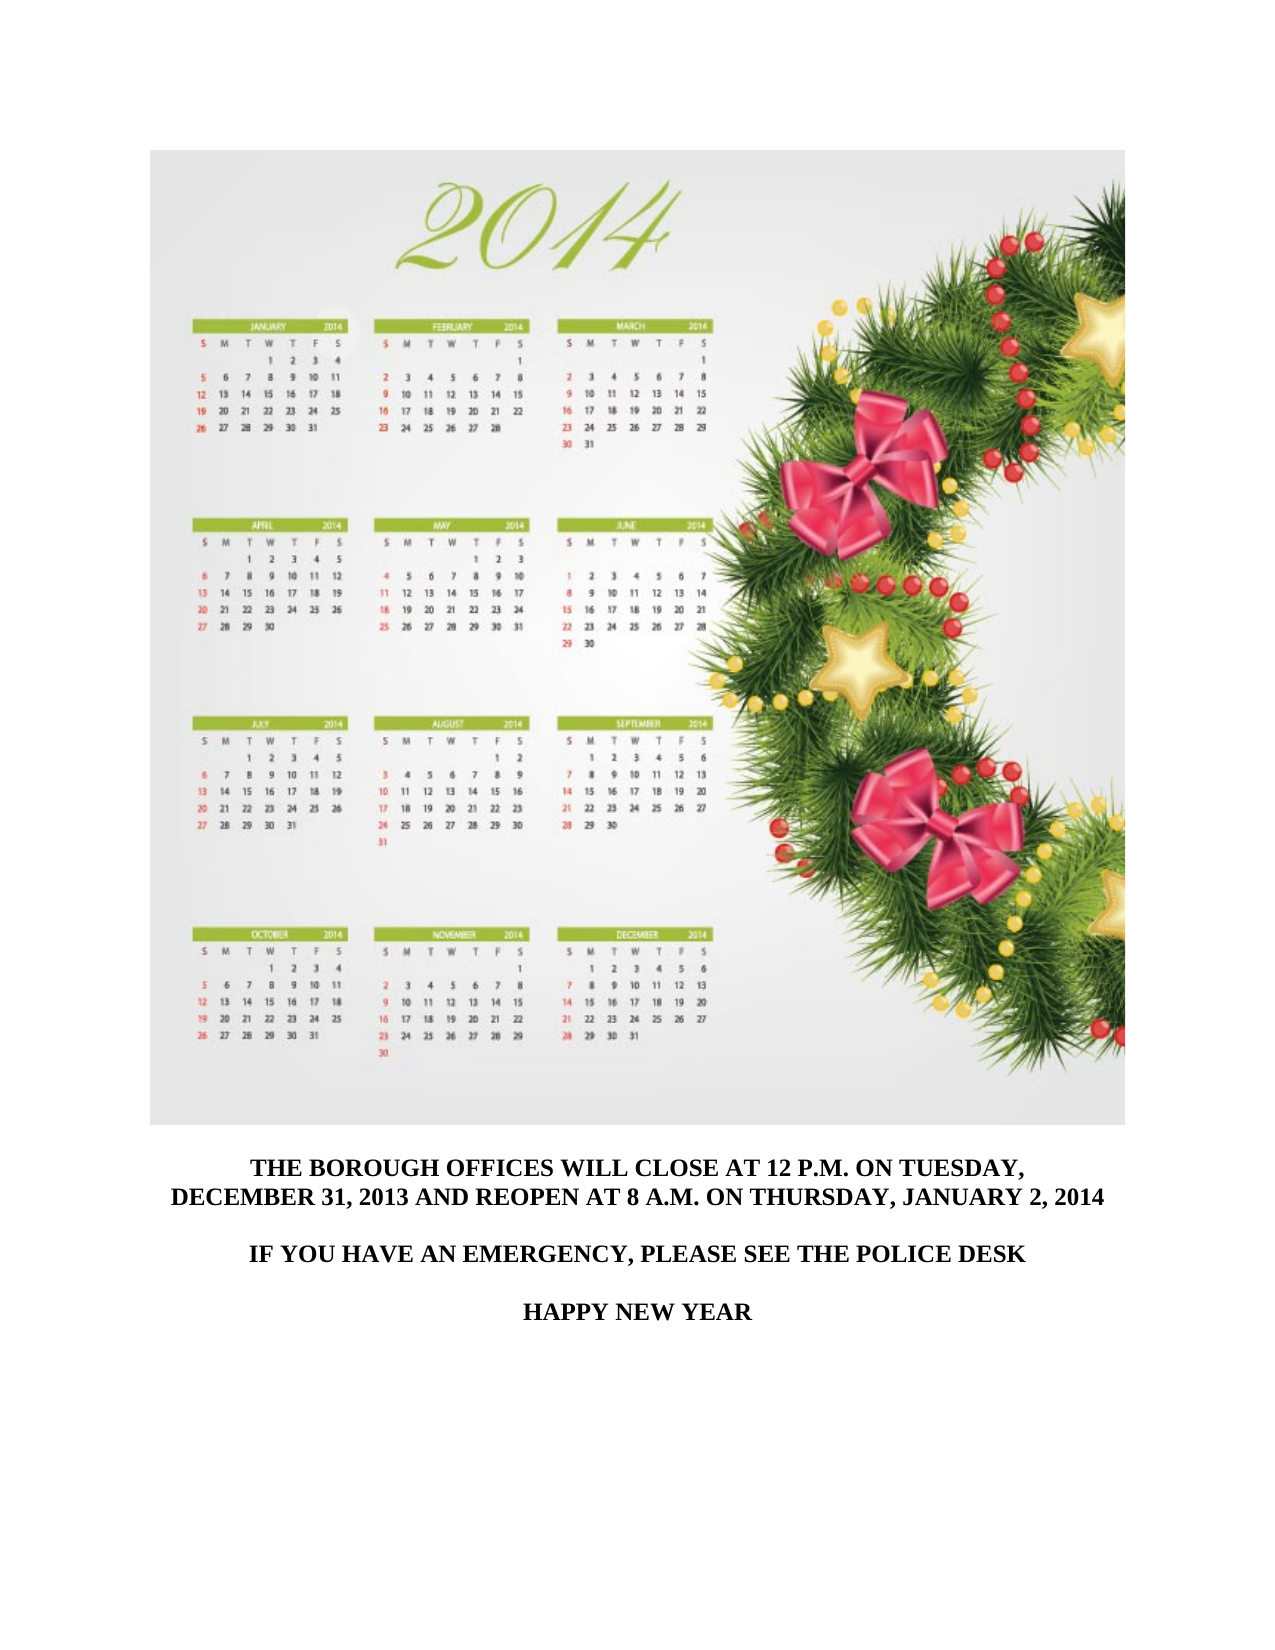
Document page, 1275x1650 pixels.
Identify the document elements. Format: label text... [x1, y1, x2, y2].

text HAPPY NEW YEAR [150, 1297, 1125, 1326]
text IF YOU HAVE AN EMERGENCY, PLEASE SEE THE POLICE DESK [150, 1239, 1125, 1268]
text DECEMBER 31, 2013 AND REOPEN AT 8 A.M. ON THURSDAY, JANUARY 2, 2014 [150, 1182, 1125, 1211]
picture [150, 150, 1125, 1125]
text THE BOROUGH OFFICES WILL CLOSE AT 12 P.M. ON TUESDAY, [150, 1153, 1125, 1182]
